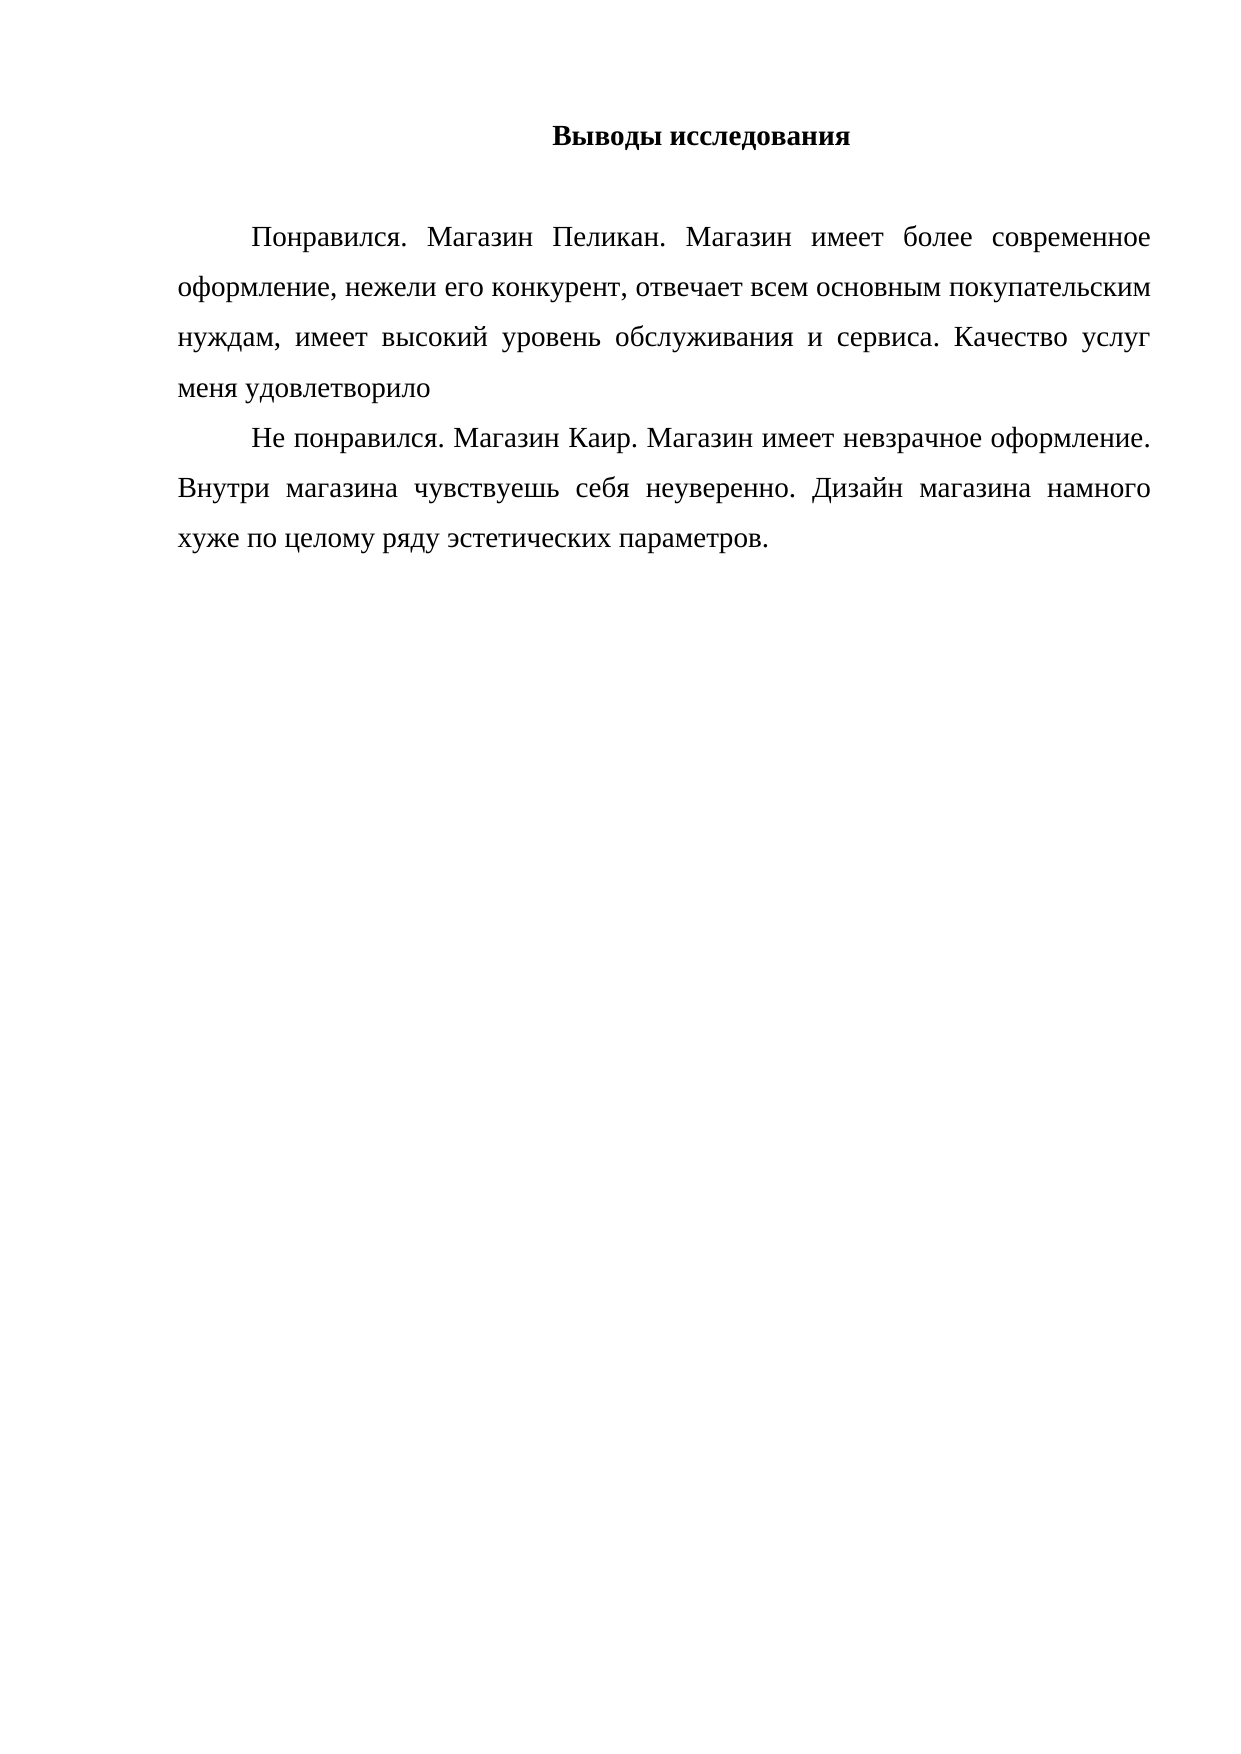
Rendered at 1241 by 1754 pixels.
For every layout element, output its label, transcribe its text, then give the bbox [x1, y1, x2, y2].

text Понравился. Магазин Пеликан. Магазин имеет более современное оформление, нежели его конкурент, отвечает всем основным покупательским нуждам, имеет высокий уровень обслуживания и сервиса. Качество услуг меня удовлетворило [177, 219, 1152, 403]
text Выводы исследования [177, 118, 1152, 152]
text Не понравился. Магазин Каир. Магазин имеет невзрачное оформление. Внутри магазина чувствуешь себя неуверенно. Дизайн магазина намного хуже по целому ряду эстетических параметров. [177, 420, 1152, 554]
